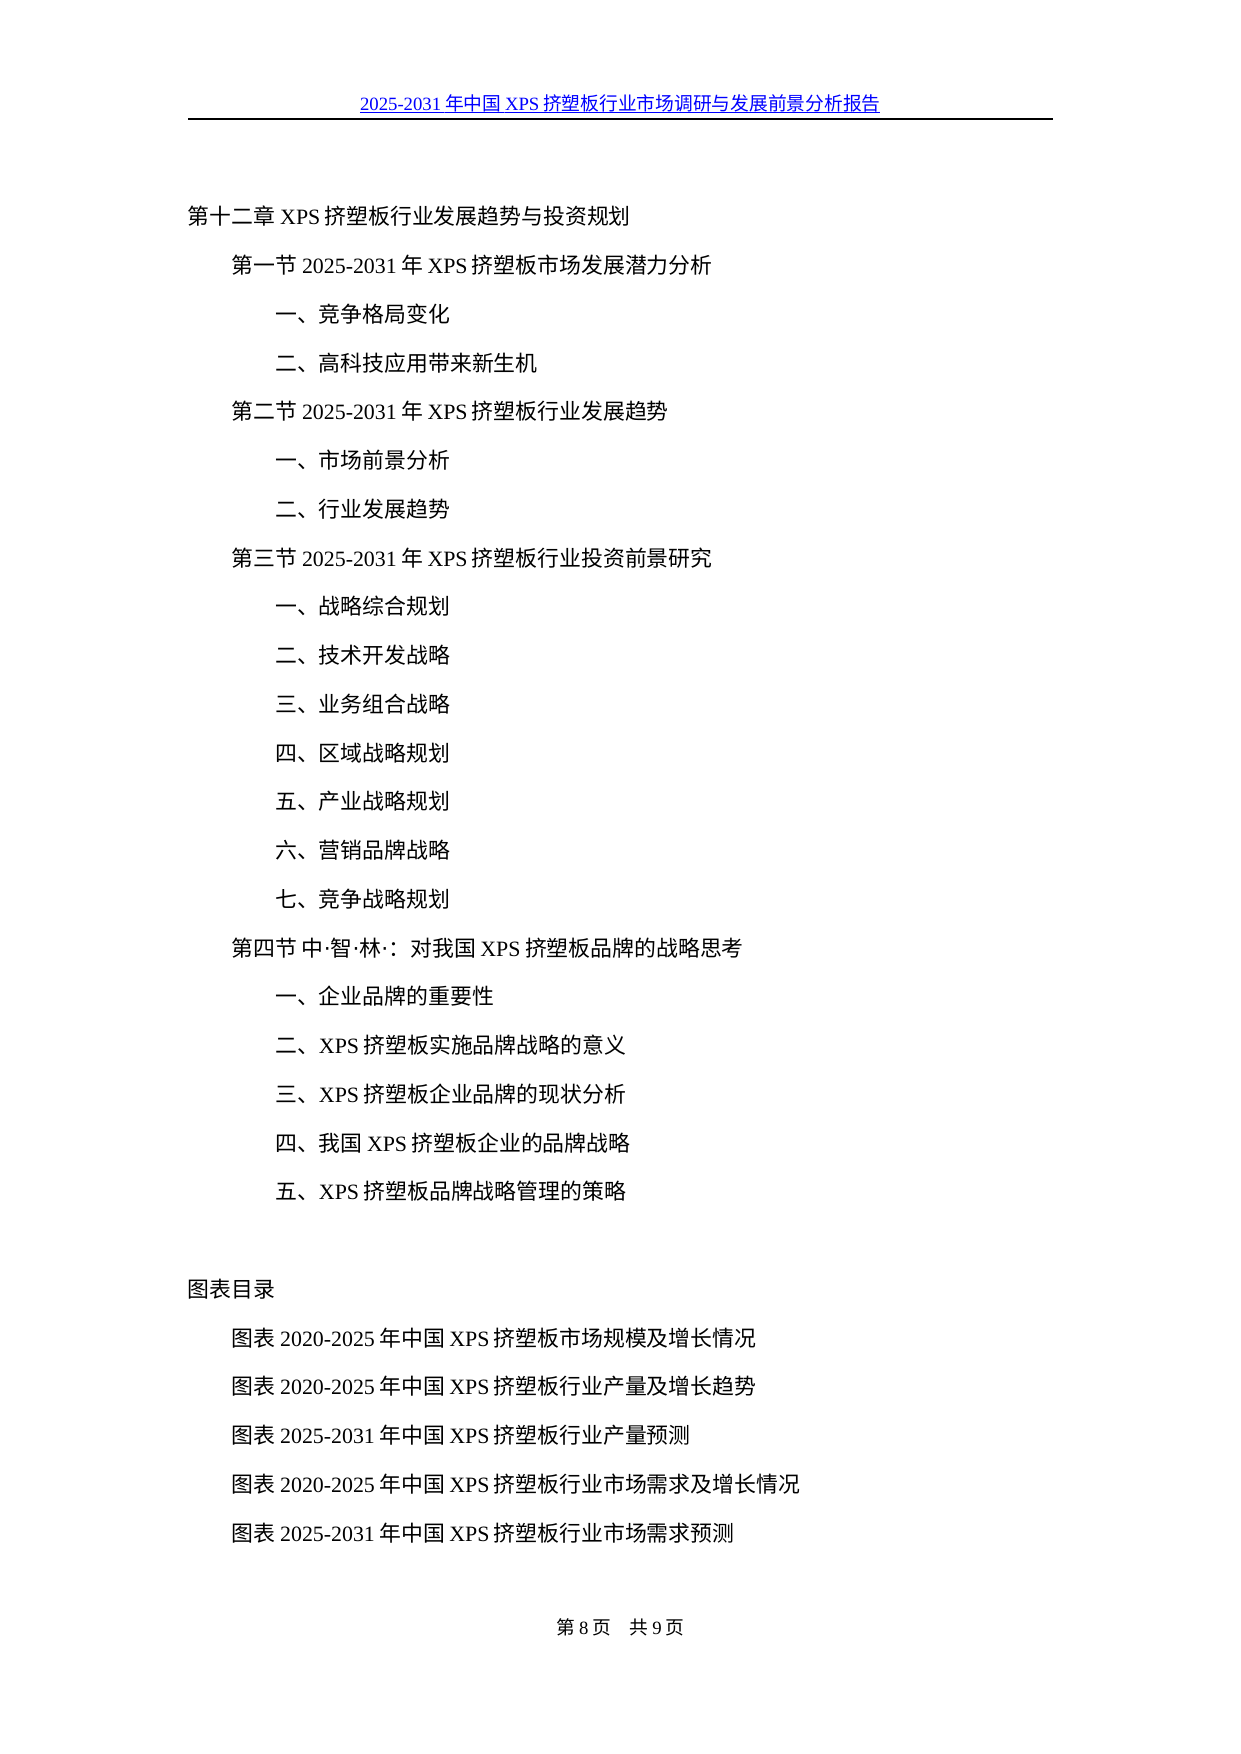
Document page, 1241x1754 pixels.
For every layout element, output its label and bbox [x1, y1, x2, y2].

text [187, 150, 1053, 1548]
